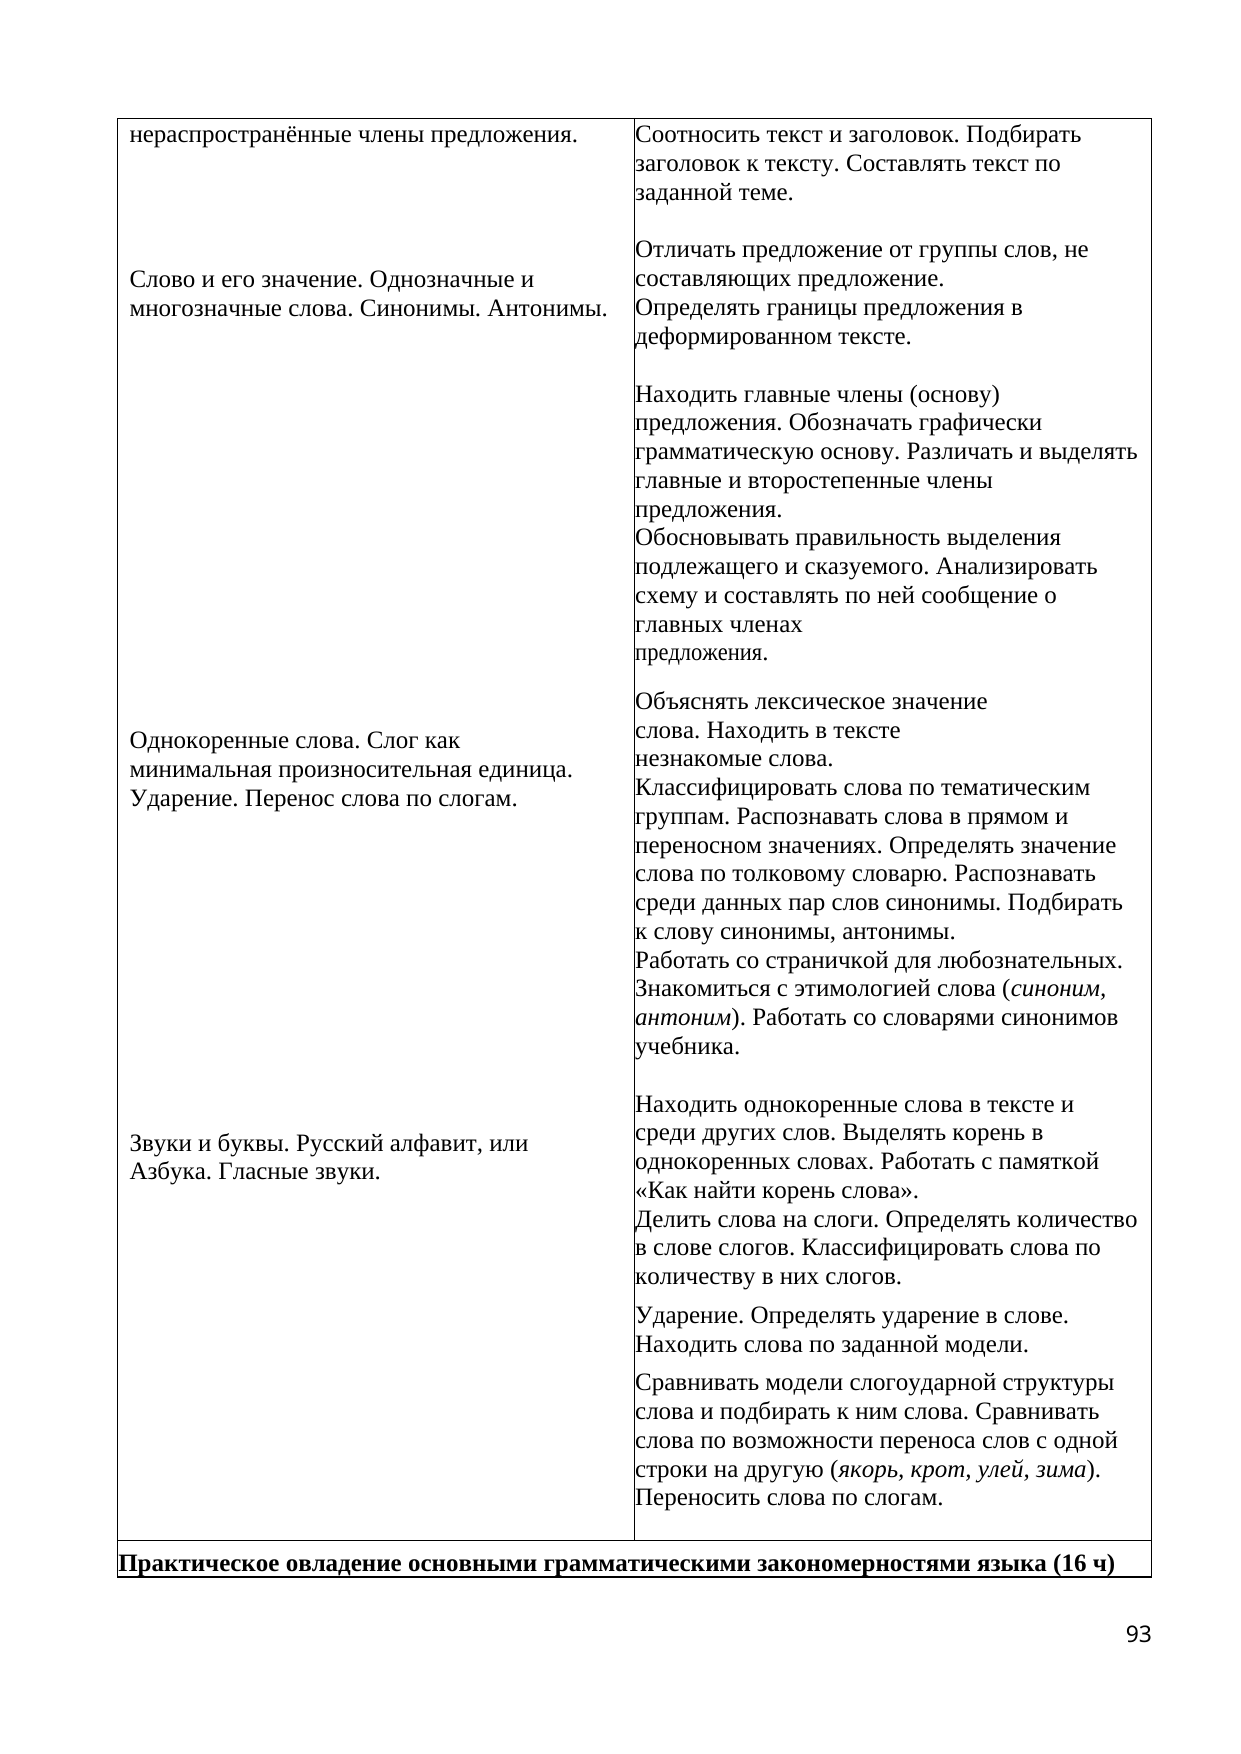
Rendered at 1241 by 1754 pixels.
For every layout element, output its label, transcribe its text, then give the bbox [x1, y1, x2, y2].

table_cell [118, 119, 634, 1540]
table_cell Практическое овладение основными грамматическими закономерностями языка (16 ч) [118, 1541, 1151, 1576]
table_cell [635, 119, 1151, 1540]
